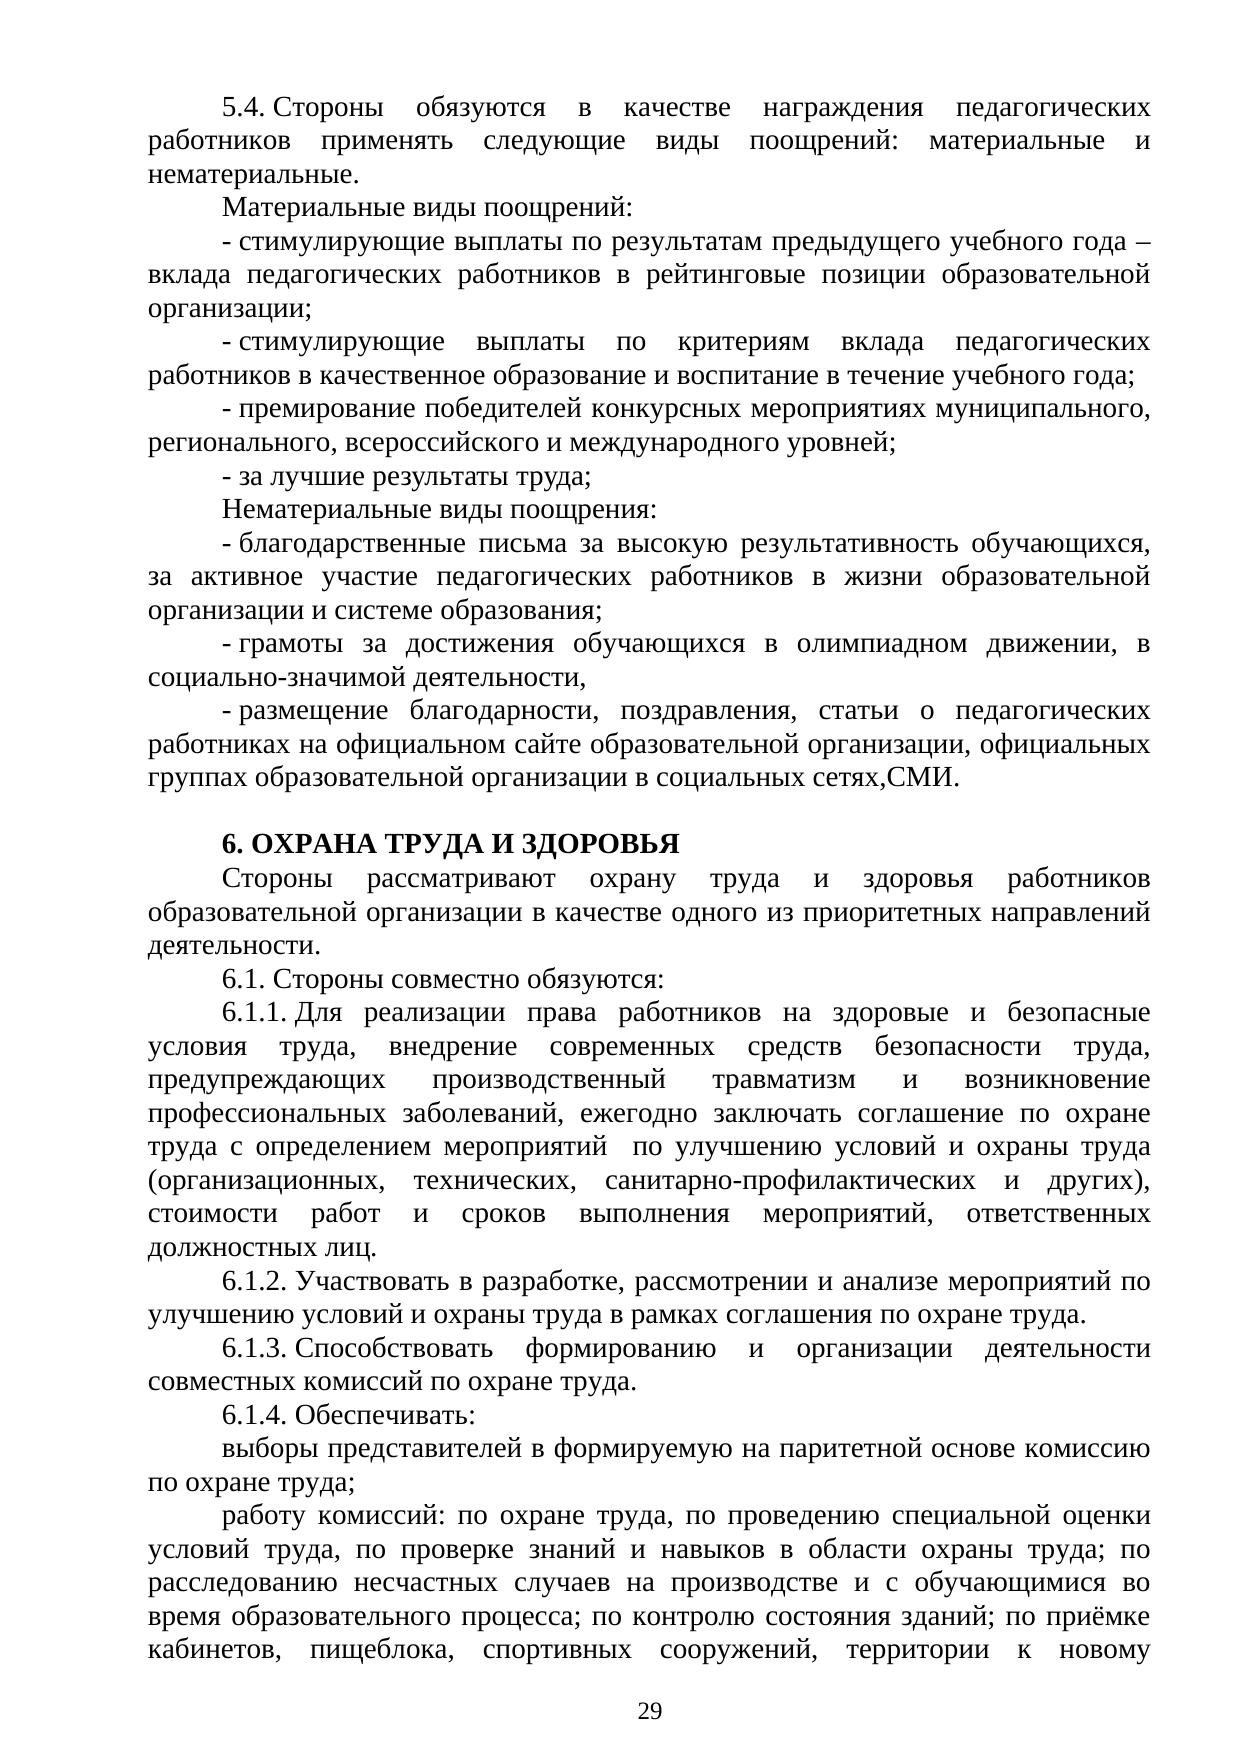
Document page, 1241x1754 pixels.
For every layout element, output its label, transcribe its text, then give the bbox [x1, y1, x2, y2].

text - стимулирующие выплаты по критериям вклада педагогических работников в качественное образование и воспитание в течение учебного года; [148, 323, 1152, 391]
text - за лучшие результаты труда; [148, 458, 1152, 491]
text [148, 1497, 1152, 1665]
text 6.1.3. Способствовать формированию и организации деятельности совместных комиссий по охране труда. [148, 1330, 1152, 1397]
text 6.1.4. Обеспечивать: [148, 1397, 1152, 1430]
text 5.4. Стороны обязуются в качестве награждения педагогических работников применять следующие виды поощрений: материальные и нематериальные. [148, 89, 1152, 189]
text 6.1.1. Для реализации права работников на здоровые и безопасные условия труда, внедрение современных средств безопасности труда, предупреждающих производственный травматизм и возникновение профессиональных заболеваний, ежегодно заключать соглашение по охране труда с определением мероприятий по улучшению условий и охраны труда (организационных, технических, санитарно-профилактических и других), стоимости работ и сроков выполнения мероприятий, ответственных должностных лиц. [148, 994, 1152, 1263]
text Материальные виды поощрений: [148, 189, 1152, 223]
text выборы представителей в формируемую на паритетной основе комиссию по охране труда; [148, 1430, 1152, 1497]
text Нематериальные виды поощрения: [148, 491, 1152, 525]
text 6.1.2. Участвовать в разработке, рассмотрении и анализе мероприятий по улучшению условий и охраны труда в рамках соглашения по охране труда. [148, 1263, 1152, 1330]
text Стороны рассматривают охрану труда и здоровья работников образовательной организации в качестве одного из приоритетных направлений деятельности. [148, 860, 1152, 961]
text 6. Охрана труда и здоровья [148, 827, 1152, 860]
text - стимулирующие выплаты по результатам предыдущего учебного года – вклада педагогических работников в рейтинговые позиции образовательной организации; [148, 223, 1152, 323]
text 6.1. Стороны совместно обязуются: [148, 961, 1152, 994]
text - грамоты за достижения обучающихся в олимпиадном движении, в социально-значимой деятельности, [148, 625, 1152, 692]
text - размещение благодарности, поздравления, статьи о педагогических работниках на официальном сайте образовательной организации, официальных группах образовательной организации в социальных сетях,СМИ. [148, 692, 1152, 793]
text - благодарственные письма за высокую результативность обучающихся, за активное участие педагогических работников в жизни образовательной организации и системе образования; [148, 525, 1152, 625]
text - премирование победителей конкурсных мероприятиях муниципального, регионального, всероссийского и международного уровней; [148, 391, 1152, 458]
